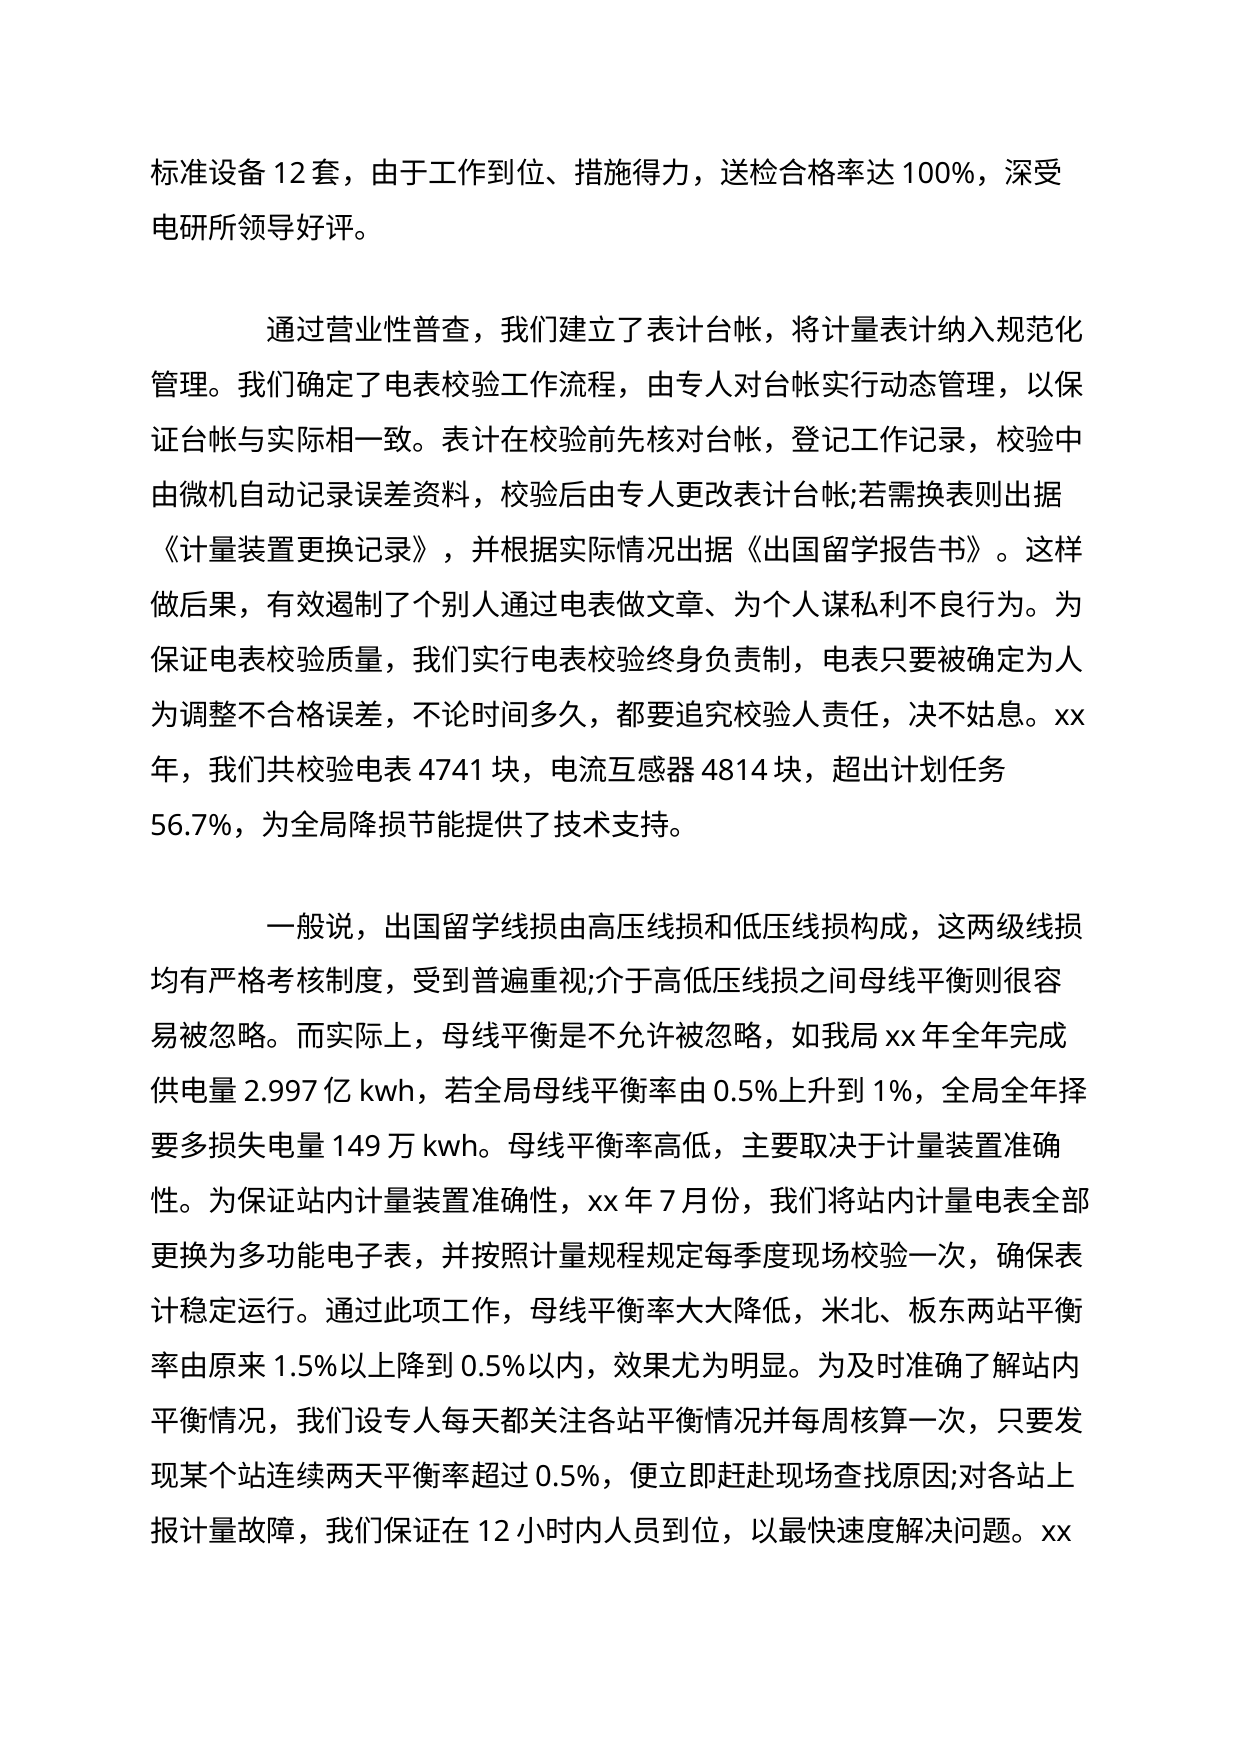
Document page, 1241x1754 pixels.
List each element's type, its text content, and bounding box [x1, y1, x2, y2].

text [150, 903, 1090, 1550]
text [150, 150, 1090, 247]
text 通过营业性普查，我们建立了表计台帐，将计量表计纳入规范化管理。我们确定了电表校验工作流程，由专人对台帐实行动态管理，以保证台帐与实际相一致。表计在校验前先核对台帐，登记工作记录，校验中由微机自动记录误差资料，校验后由专人更改表计台帐;若需换表则出据《计量装置更换记录》，并根据实际情况出据《出国留学报告书》。这样做后果，有效遏制了个别人通过电表做文章、为个人谋私利不良行为。为保证电表校验质量，我们实行电表校验终身负责制，电表只要被确定为人为调整不合格误差，不论时间多久，都要追究校验人责任，决不姑息。xx年，我们共校验电表4741块，电流互感器4814块，超出计划任务56.7%，为全局降损节能提供了技术支持。 [150, 307, 1090, 843]
